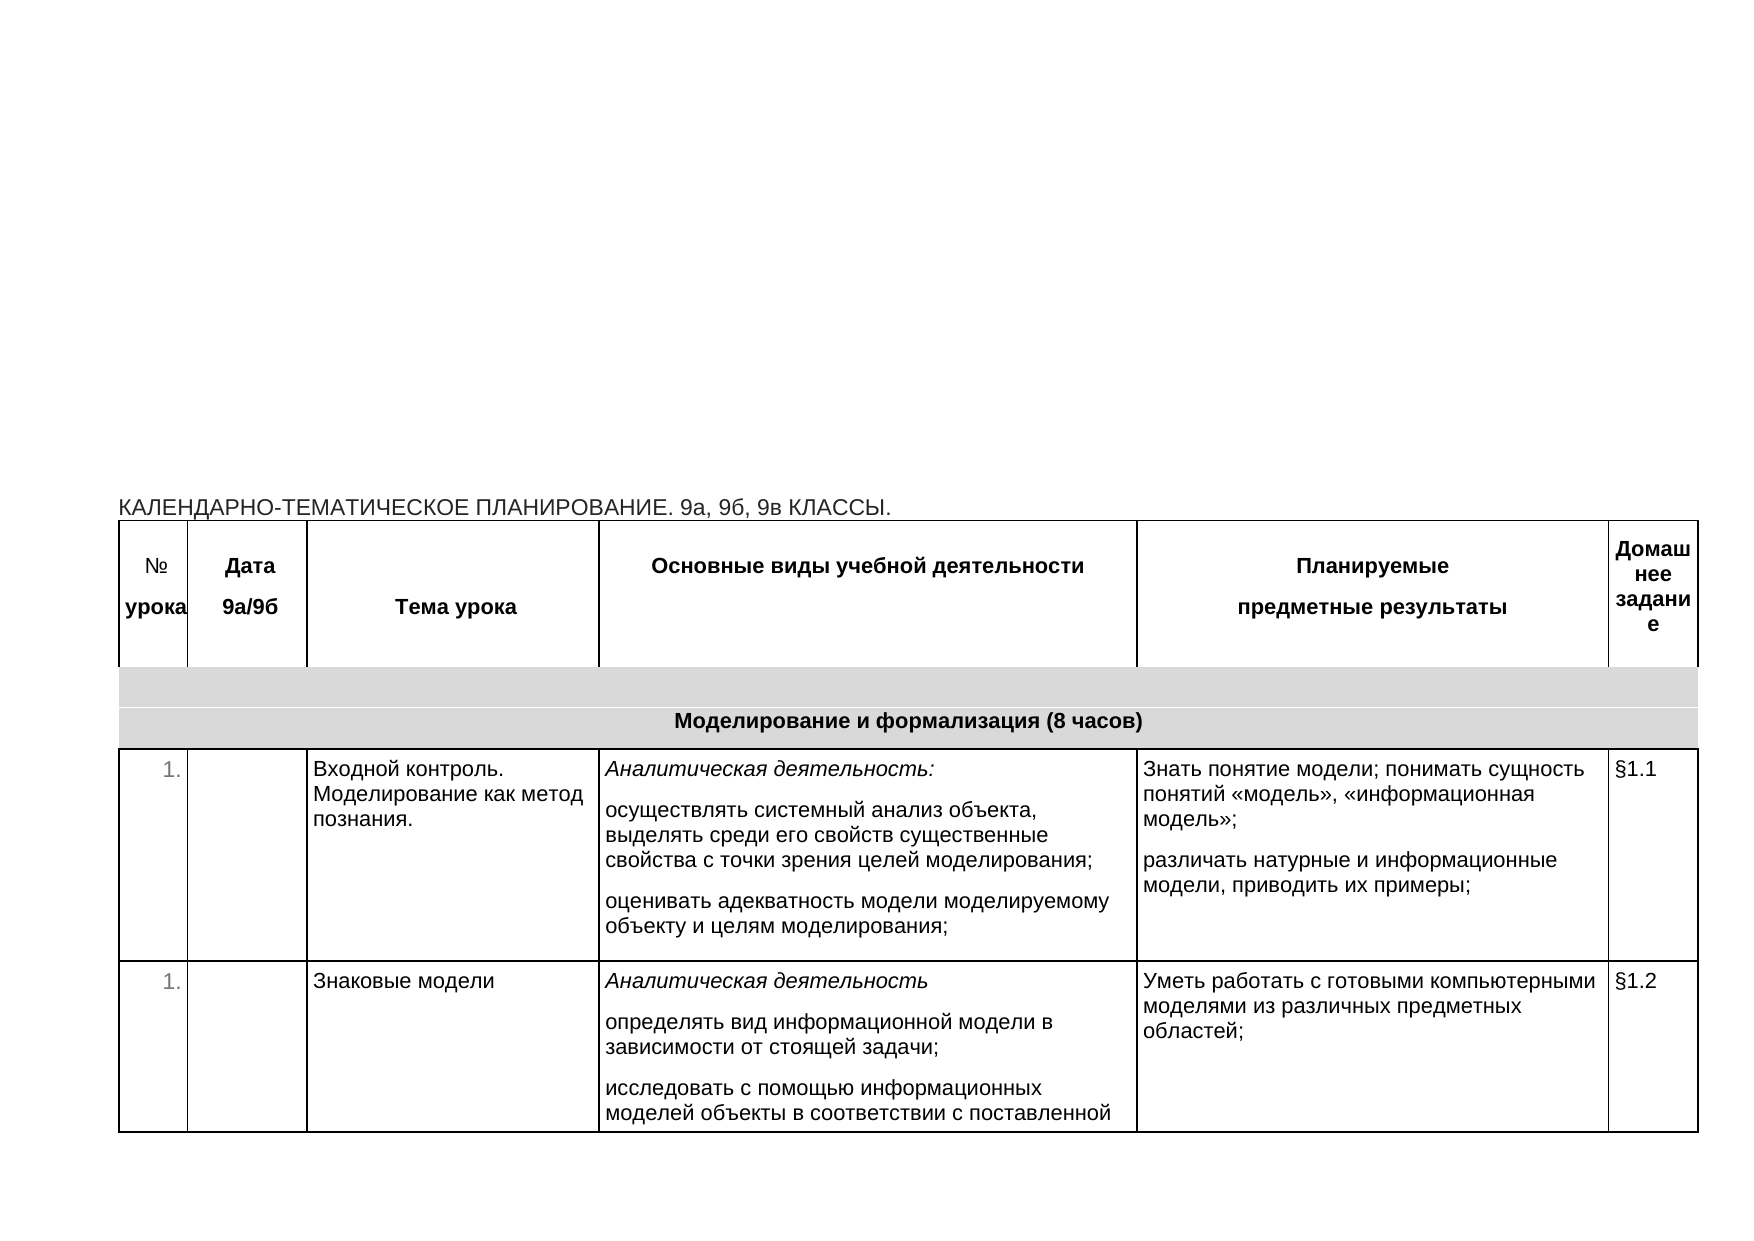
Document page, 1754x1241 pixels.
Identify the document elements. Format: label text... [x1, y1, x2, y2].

table_cell [120, 962, 187, 1131]
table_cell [600, 962, 1136, 1131]
table_cell [119, 667, 1698, 707]
table_cell [120, 750, 187, 960]
table_cell Аналитическая деятельность: осуществлять системный анализ объекта, выделять среди его свойств существенные свойства с точки зрения целей моделирования; оценивать адекватность модели моделируемому объекту и целям моделирования; [600, 750, 1136, 960]
table_header Основные виды учебной деятельности [600, 521, 1136, 667]
table_cell §1.1 [1609, 750, 1697, 960]
table_cell Входной контроль. Моделирование как метод познания. [308, 750, 598, 960]
table_cell Знать понятие модели; понимать сущность понятий «модель», «информационная модель»; различать натурные и информационные модели, приводить их примеры; [1138, 750, 1608, 960]
table_cell Знаковые модели [308, 962, 598, 1131]
table_header Домашнее задание [1609, 521, 1697, 667]
table_cell [188, 962, 306, 1131]
table_header Тема урока [308, 521, 598, 667]
table_cell [188, 750, 306, 960]
table_header Дата 9а/9б [188, 521, 306, 667]
text КАЛЕНДАРНО-ТЕМАТИЧЕСКОЕ ПЛАНИРОВАНИЕ. 9а, 9б, 9в КЛАССЫ. [118, 493, 1636, 520]
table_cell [1138, 962, 1608, 1131]
table_cell Моделирование и формализация (8 часов) [119, 708, 1698, 748]
table_header № урока [120, 521, 187, 667]
table_cell §1.2 [1609, 962, 1697, 1131]
table_header Планируемые предметные результаты [1138, 521, 1608, 667]
